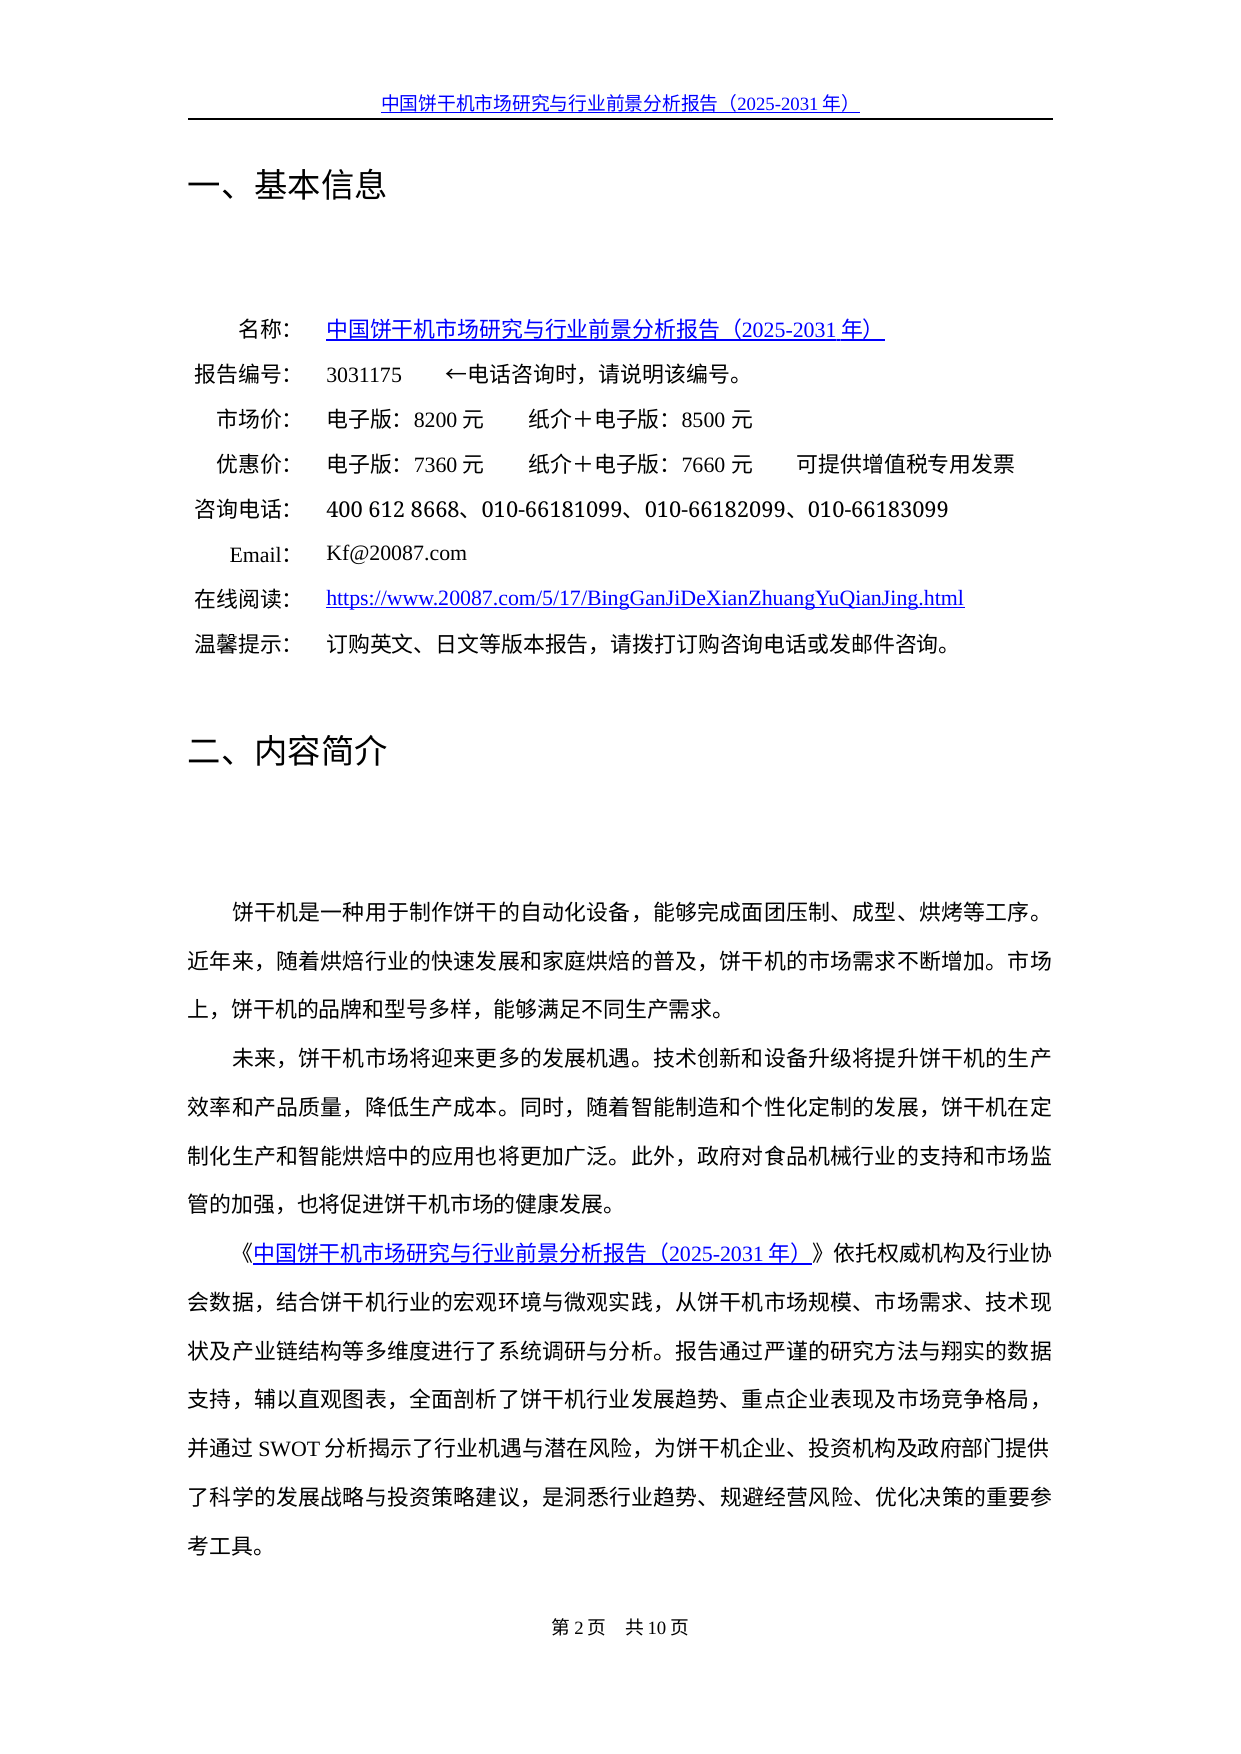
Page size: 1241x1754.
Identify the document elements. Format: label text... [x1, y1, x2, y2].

table_cell 报告编号： [167, 357, 315, 402]
title 二、内容简介 [187, 717, 1053, 782]
table_header 中国饼干机市场研究与行业前景分析报告（2025-2031年） [315, 312, 1073, 357]
table_cell Kf@20087.com [315, 537, 1073, 582]
table_cell 订购英文、日文等版本报告，请拨打订购咨询电话或发邮件咨询。 [315, 627, 1073, 672]
table_cell 温馨提示： [167, 627, 315, 672]
title 一、基本信息 [187, 150, 1053, 215]
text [187, 894, 1053, 1561]
table_cell 在线阅读： [167, 582, 315, 627]
table_cell [315, 582, 1073, 627]
table_cell 市场价： [167, 402, 315, 447]
table_cell 优惠价： [167, 447, 315, 492]
table_cell 3031175 ←电话咨询时，请说明该编号。 [315, 357, 1073, 402]
table_header 名称： [167, 312, 315, 357]
table_cell 400 612 8668、010-66181099、010-66182099、010-66183099 [315, 492, 1073, 537]
table_cell 电子版：8200 元 纸介＋电子版：8500 元 [315, 402, 1073, 447]
table_cell 咨询电话： [167, 492, 315, 537]
table_cell Email： [167, 537, 315, 582]
table_cell 电子版：7360 元 纸介＋电子版：7660 元 可提供增值税专用发票 [315, 447, 1073, 492]
